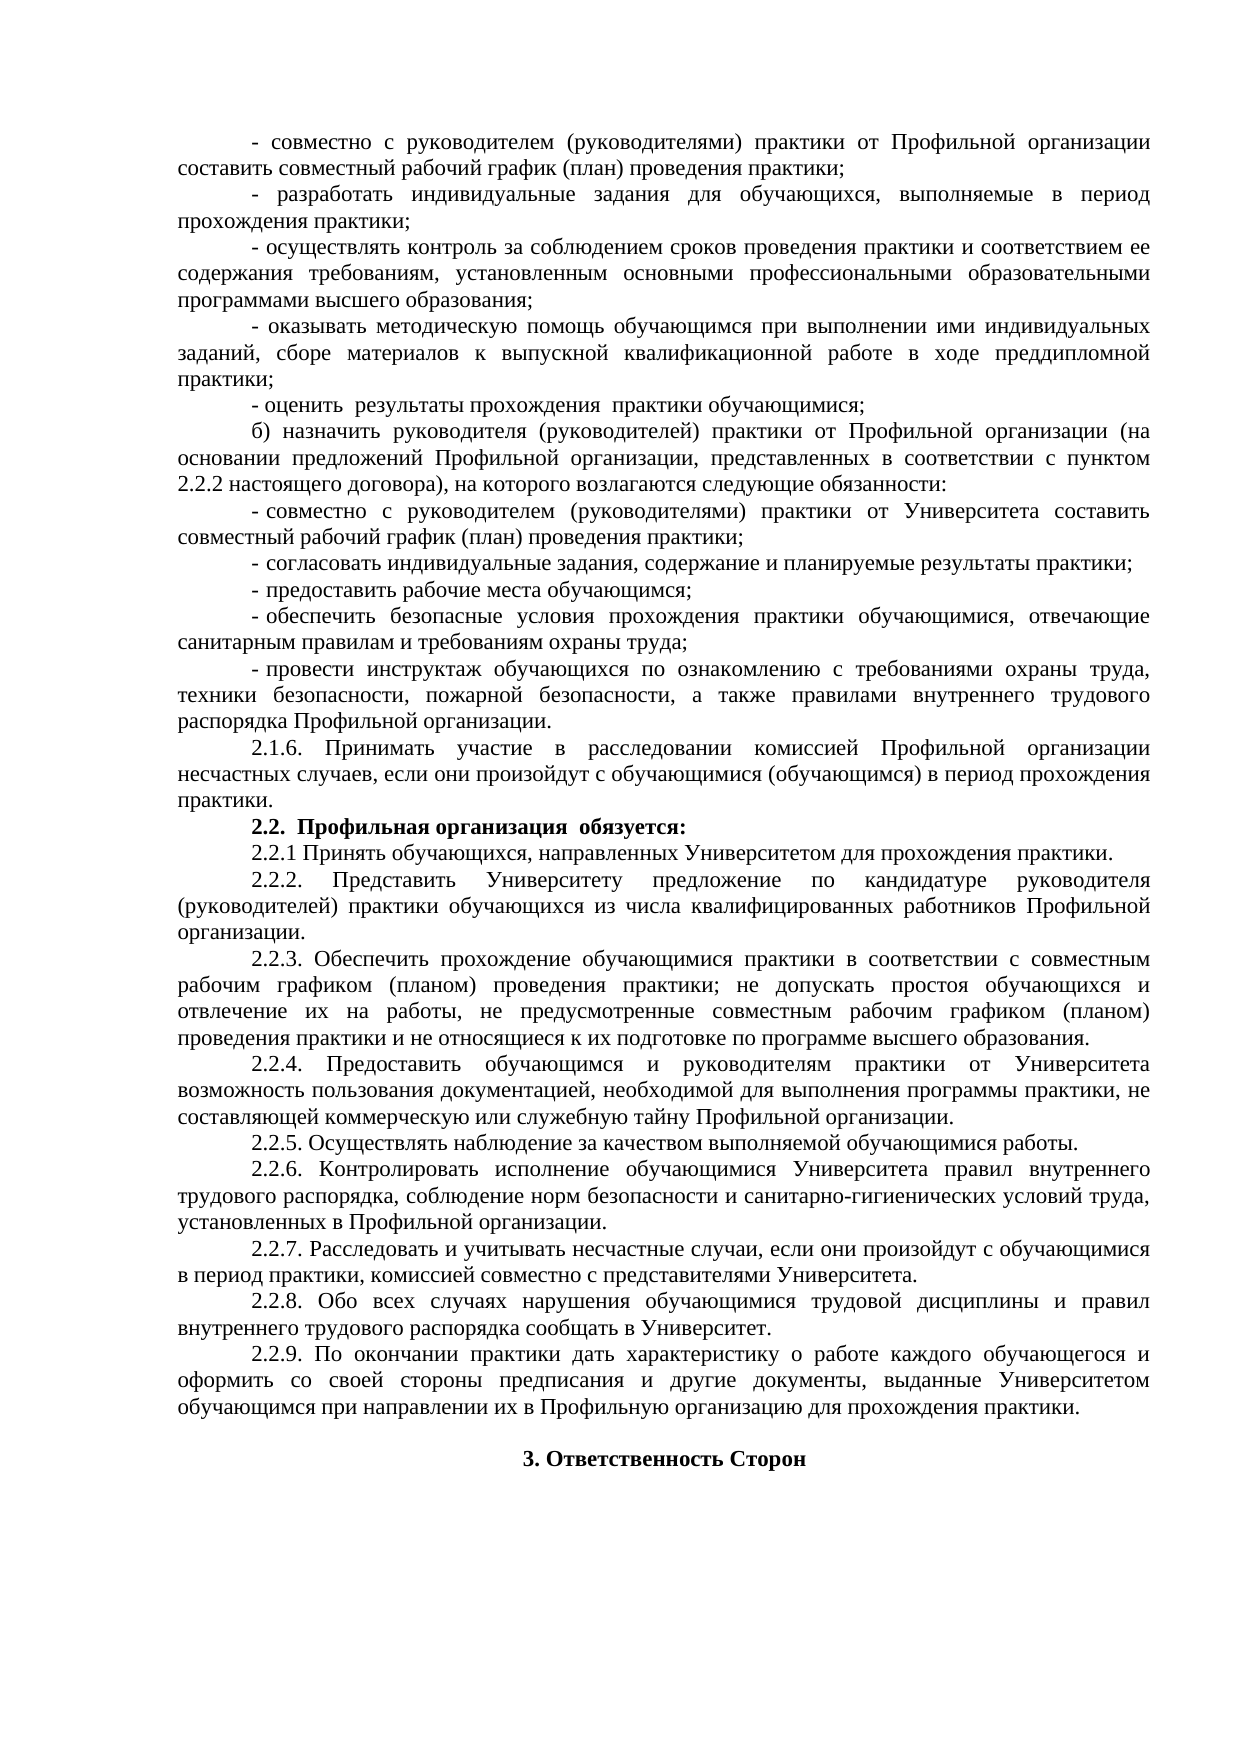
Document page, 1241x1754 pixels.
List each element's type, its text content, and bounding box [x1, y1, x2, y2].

text 2.2.3. Обеспечить прохождение обучающимися практики в соответствии с совместным рабочим графиком (планом) проведения практики; не допускать простоя обучающихся и отвлечение их на работы, не предусмотренные совместным рабочим графиком (планом) проведения практики и не относящиеся к их подготовке по программе высшего образования. [177, 945, 1152, 1050]
list предоставить рабочие места обучающимся; [177, 576, 1152, 602]
text - осуществлять контроль за соблюдением сроков проведения практики и соответствием ее содержания требованиям, установленным основными профессиональными образовательными программами высшего образования; [177, 233, 1152, 312]
text 2.2.1 Принять обучающихся, направленных Университетом для прохождения практики. [177, 839, 1152, 866]
text 2.2.7. Расследовать и учитывать несчастные случаи, если они произойдут с обучающимися в период практики, комиссией совместно с представителями Университета. [177, 1234, 1152, 1287]
text 2.1.6. Принимать участие в расследовании комиссией Профильной организации несчастных случаев, если они произойдут с обучающимися (обучающимся) в период прохождения практики. [177, 734, 1152, 813]
text 2.2.6. Контролировать исполнение обучающимися Университета правил внутреннего трудового распорядка, соблюдение норм безопасности и санитарно-гигиенических условий труда, установленных в Профильной организации. [177, 1156, 1152, 1234]
text 2.2. Профильная организация обязуется: [177, 813, 1152, 839]
text 2.2.4. Предоставить обучающимся и руководителям практики от Университета возможность пользования документацией, необходимой для выполнения программы практики, не составляющей коммерческую или служебную тайну Профильной организации. [177, 1050, 1152, 1129]
list совместно с руководителем (руководителями) практики от Университета составить совместный рабочий график (план) проведения практики; [177, 497, 1152, 549]
list согласовать индивидуальные задания, содержание и планируемые результаты практики; [177, 549, 1152, 576]
list провести инструктаж обучающихся по ознакомлению с требованиями охраны труда, техники безопасности, пожарной безопасности, а также правилами внутреннего трудового распорядка Профильной организации. [177, 655, 1152, 734]
text - оценить результаты прохождения практики обучающимися; [177, 391, 1152, 418]
text 2.2.9. По окончании практики дать характеристику о работе каждого обучающегося и оформить со своей стороны предписания и другие документы, выданные Университетом обучающимся при направлении их в Профильную организацию для прохождения практики. [177, 1340, 1152, 1419]
text 2.2.5. Осуществлять наблюдение за качеством выполняемой обучающимися работы. [177, 1129, 1152, 1156]
text 2.2.2. Представить Университету предложение по кандидатуре руководителя (руководителей) практики обучающихся из числа квалифицированных работников Профильной организации. [177, 866, 1152, 945]
text - совместно с руководителем (руководителями) практики от Профильной организации составить совместный рабочий график (план) проведения практики; [177, 128, 1152, 180]
list обеспечить безопасные условия прохождения практики обучающимися, отвечающие санитарным правилам и требованиям охраны труда; [177, 602, 1152, 655]
text б) назначить руководителя (руководителей) практики от Профильной организации (на основании предложений Профильной организации, представленных в соответствии с пунктом 2.2.2 настоящего договора), на которого возлагаются следующие обязанности: [177, 418, 1152, 497]
text - оказывать методическую помощь обучающимся при выполнении ими индивидуальных заданий, сборе материалов к выпускной квалификационной работе в ходе преддипломной практики; [177, 312, 1152, 391]
text 3. Ответственность Сторон [177, 1445, 1152, 1472]
text 2.2.8. Обо всех случаях нарушения обучающимися трудовой дисциплины и правил внутреннего трудового распорядка сообщать в Университет. [177, 1287, 1152, 1340]
text - разработать индивидуальные задания для обучающихся, выполняемые в период прохождения практики; [177, 180, 1152, 233]
